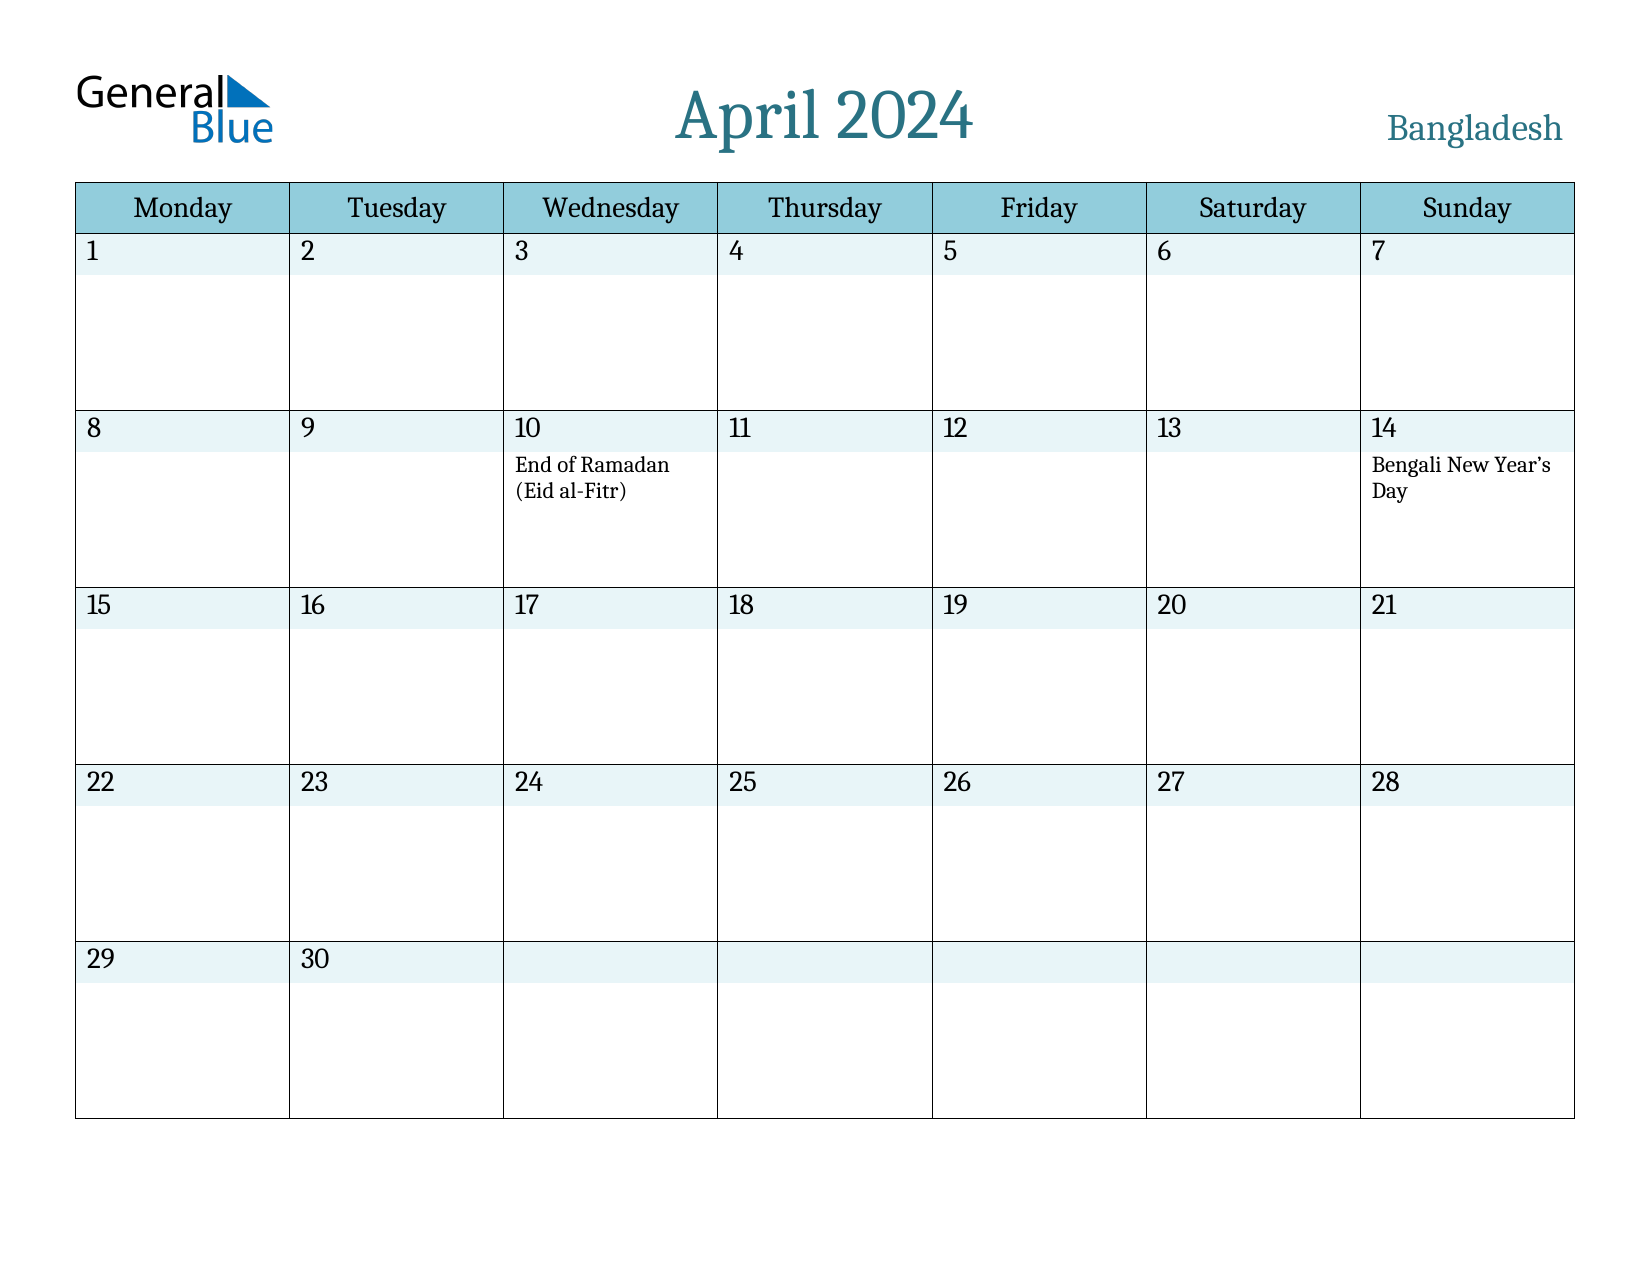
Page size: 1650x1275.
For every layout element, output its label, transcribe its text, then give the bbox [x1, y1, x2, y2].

table_cell [1147, 806, 1360, 941]
table_cell [1361, 275, 1574, 410]
table_cell [718, 275, 932, 410]
table_cell 11 [718, 411, 932, 452]
table_cell [933, 275, 1146, 410]
table_cell [933, 452, 1146, 587]
table_cell 14 [1361, 411, 1574, 452]
table_header April 2024 [504, 75, 1146, 182]
table_cell 10 [504, 411, 717, 452]
table_cell 8 [76, 411, 289, 452]
table_cell 20 [1147, 588, 1360, 629]
table_cell [504, 629, 717, 764]
table_cell 22 [76, 765, 289, 806]
table_cell [76, 275, 289, 410]
table_cell Saturday [1147, 183, 1360, 233]
table_cell 19 [933, 588, 1146, 629]
table_cell Thursday [718, 183, 932, 233]
table_cell [290, 629, 503, 764]
table_cell [718, 942, 932, 983]
table_cell 13 [1147, 411, 1360, 452]
table_cell Tuesday [290, 183, 503, 233]
table_cell 25 [718, 765, 932, 806]
table_header Bangladesh [1146, 75, 1574, 182]
table_cell [1147, 942, 1360, 983]
table_cell [504, 806, 717, 941]
table_cell [504, 942, 717, 983]
table_cell 26 [933, 765, 1146, 806]
table_cell [290, 806, 503, 941]
table_cell 27 [1147, 765, 1360, 806]
table_header [76, 75, 503, 182]
table_cell [76, 452, 289, 587]
table_cell 28 [1361, 765, 1574, 806]
table_cell [718, 452, 932, 587]
table_cell [290, 275, 503, 410]
table_cell 7 [1361, 234, 1574, 275]
table_cell [933, 629, 1146, 764]
table_cell 6 [1147, 234, 1360, 275]
table_cell 3 [504, 234, 717, 275]
table_cell 9 [290, 411, 503, 452]
table_cell [1147, 452, 1360, 587]
table_cell [718, 983, 932, 1118]
table_cell 4 [718, 234, 932, 275]
table_cell [76, 806, 289, 941]
table_cell [933, 983, 1146, 1118]
table_cell [290, 452, 503, 587]
table_cell 29 [76, 942, 289, 983]
picture [77, 75, 273, 143]
table_cell [76, 629, 289, 764]
table_cell [1361, 806, 1574, 941]
table_cell 21 [1361, 588, 1574, 629]
table_cell [1361, 942, 1574, 983]
table_cell [290, 983, 503, 1118]
table_cell 30 [290, 942, 503, 983]
table_cell 1 [76, 234, 289, 275]
table_cell [933, 806, 1146, 941]
table_cell 17 [504, 588, 717, 629]
table_cell Friday [933, 183, 1146, 233]
table_cell 12 [933, 411, 1146, 452]
table_cell [718, 629, 932, 764]
table_cell Wednesday [504, 183, 717, 233]
table_cell 2 [290, 234, 503, 275]
table_cell [504, 983, 717, 1118]
table_cell 23 [290, 765, 503, 806]
table_cell [1147, 983, 1360, 1118]
table_cell [718, 806, 932, 941]
table_cell End of Ramadan (Eid al-Fitr) [504, 452, 717, 587]
table_cell [933, 942, 1146, 983]
table_cell 24 [504, 765, 717, 806]
table_cell [1361, 629, 1574, 764]
table_cell 5 [933, 234, 1146, 275]
table_cell 18 [718, 588, 932, 629]
table_cell [76, 983, 289, 1118]
table_cell [1147, 629, 1360, 764]
table_cell Monday [76, 183, 289, 233]
table_cell [504, 275, 717, 410]
table_cell Bengali New Year’s Day [1361, 452, 1574, 587]
table_cell 16 [290, 588, 503, 629]
table_cell [1361, 983, 1574, 1118]
table_cell 15 [76, 588, 289, 629]
table_cell Sunday [1361, 183, 1574, 233]
table_cell [1147, 275, 1360, 410]
